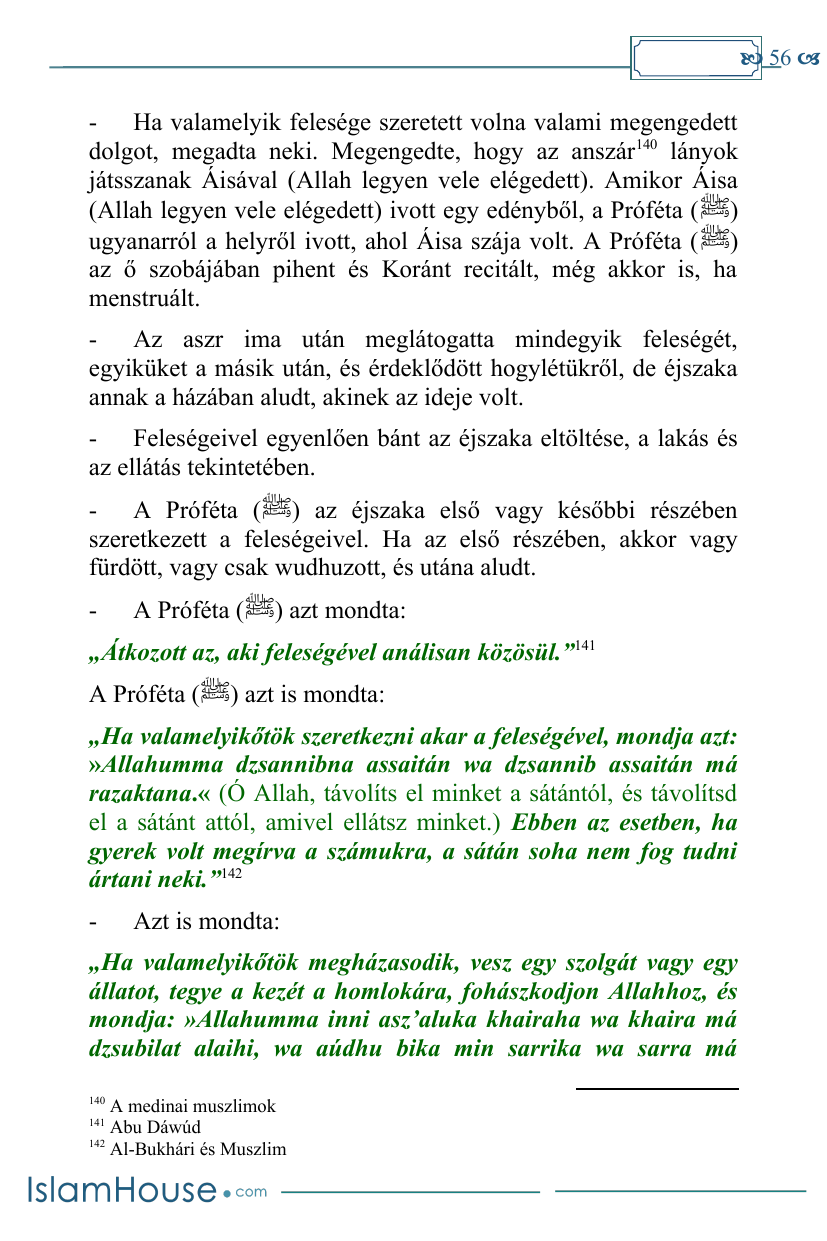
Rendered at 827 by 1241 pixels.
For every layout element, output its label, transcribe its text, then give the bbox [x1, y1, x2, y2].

list Az aszr ima után meglátogatta mindegyik feleségét, egyiküket a másik után, és érdeklődött hogylétükről, de éjszaka annak a házában aludt, akinek az ideje volt. [89, 324, 738, 411]
list Ha valamelyik felesége szeretett volna valami megengedett dolgot, megadta neki. Megengedte, hogy az anszár lányok játsszanak Áisával (Allah legyen vele elégedett). Amikor Áisa (Allah legyen vele elégedett) ivott egy edényből, a Próféta (ﷺ) ugyanarról a helyről ivott, ahol Áisa szája volt. A Próféta (ﷺ) az ő szobájában pihent és Koránt recitált, még akkor is, ha menstruált. [89, 107, 738, 312]
list Azt is mondta: [89, 906, 738, 934]
list A Próféta (ﷺ) az éjszaka első vagy későbbi részében szeretkezett a feleségeivel. Ha az első részében, akkor vagy fürdött, vagy csak wudhuzott, és utána aludt. [89, 493, 738, 581]
list A Próféta (ﷺ) azt mondta: [89, 594, 738, 624]
text „Átkozott az, aki feleségével análisan közösül.” [89, 637, 738, 665]
text A Próféta (ﷺ) azt is mondta: [89, 678, 738, 708]
list Feleségeivel egyenlően bánt az éjszaka eltöltése, a lakás és az ellátás tekintetében. [89, 423, 738, 481]
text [89, 947, 738, 1062]
text „Ha valamelyikőtök szeretkezni akar a feleségével, mondja azt: »Allahumma dzsannibna assaitán wa dzsannib assaitán má razaktana.« (Ó Allah, távolíts el minket a sátántól, és távolítsd el a sátánt attól, amivel ellátsz minket.) Ebben az esetben, ha gyerek volt megírva a számukra, a sátán soha nem fog tudni ártani neki.” [89, 721, 738, 893]
picture [20, 1171, 541, 1209]
picture [548, 1170, 807, 1208]
